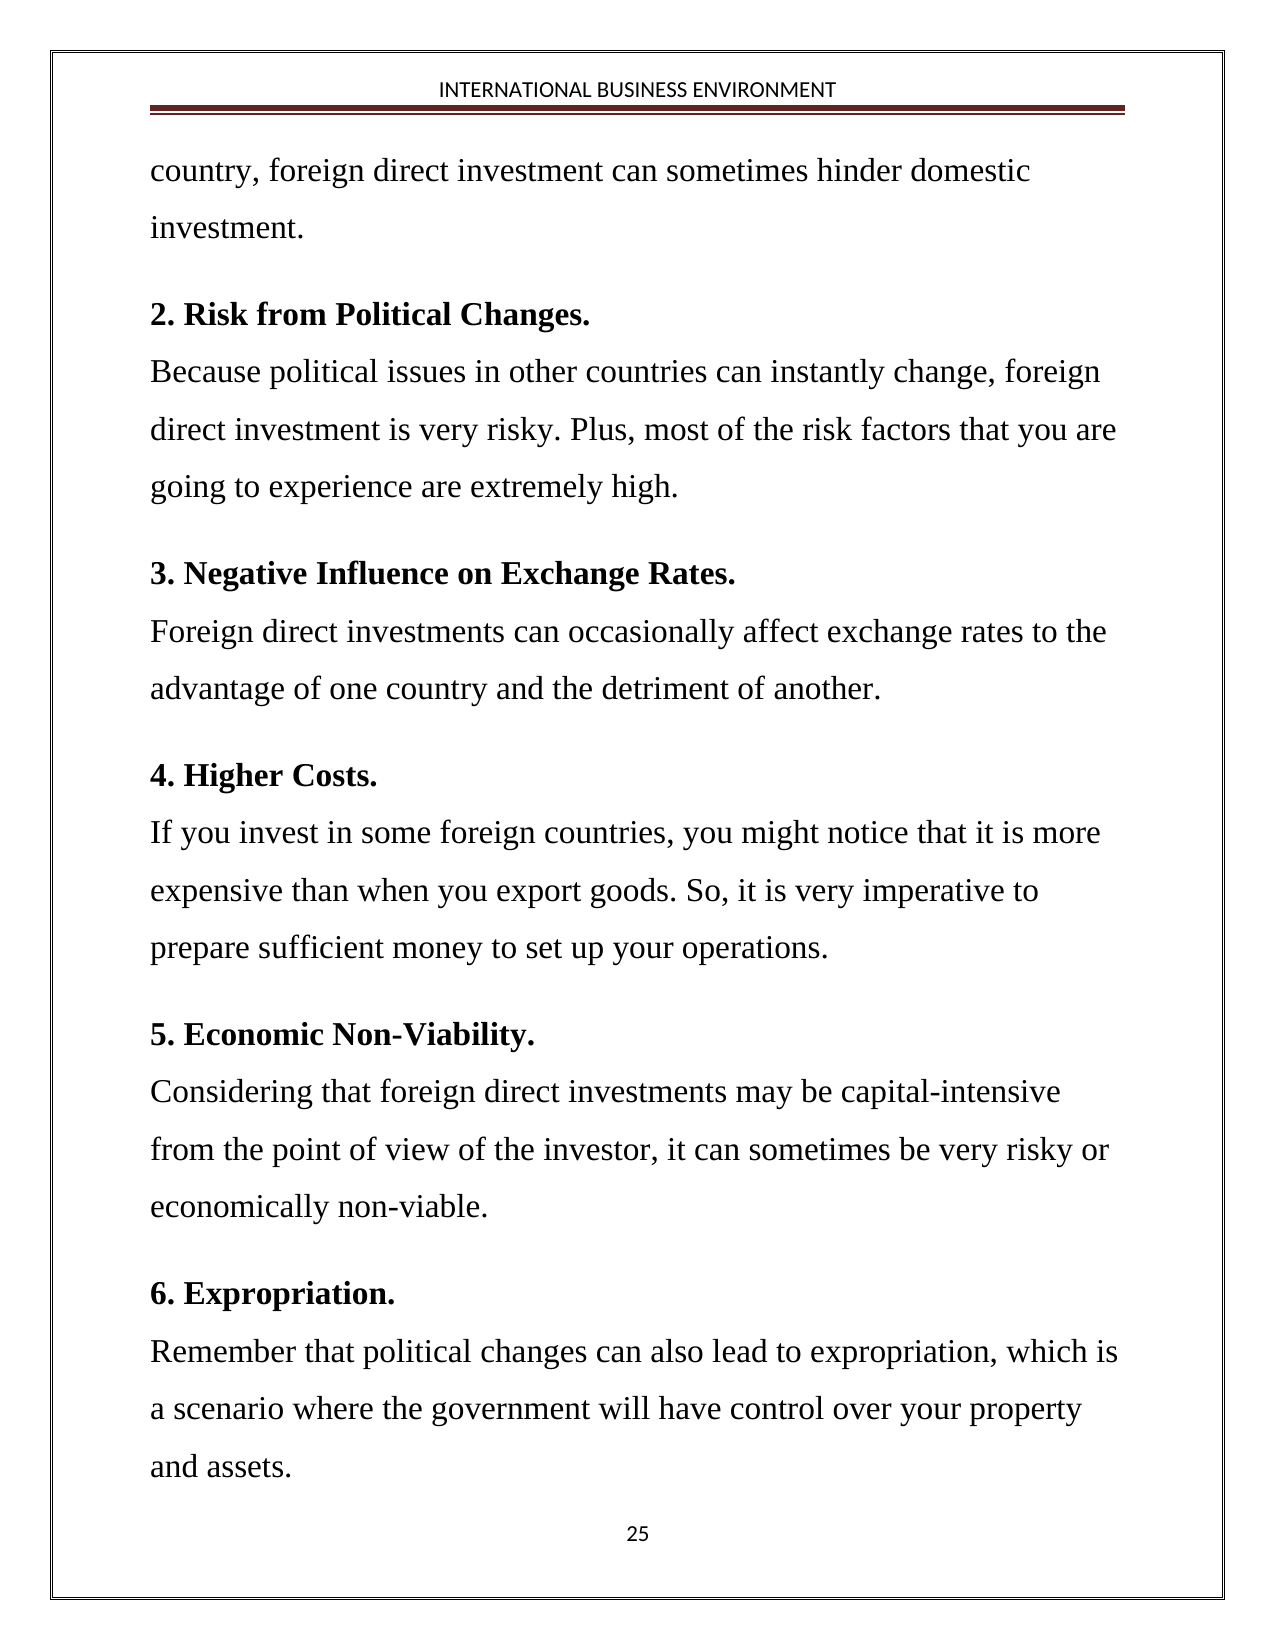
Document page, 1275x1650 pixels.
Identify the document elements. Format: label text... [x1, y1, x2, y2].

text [150, 150, 1125, 246]
text 5. Economic Non-Viability. Considering that foreign direct investments may be capital-intensive from the point of view of the investor, it can sometimes be very risky or economically non-viable. [150, 1014, 1125, 1225]
text 4. Higher Costs. If you invest in some foreign countries, you might notice that it is more expensive than when you export goods. So, it is very imperative to prepare sufficient money to set up your operations. [150, 755, 1125, 966]
text 3. Negative Influence on Exchange Rates. Foreign direct investments can occasionally affect exchange rates to the advantage of one country and the detriment of another. [150, 553, 1125, 707]
text 2. Risk from Political Changes. Because political issues in other countries can instantly change, foreign direct investment is very risky. Plus, most of the risk factors that you are going to experience are extremely high. [150, 294, 1125, 505]
text 6. Expropriation. Remember that political changes can also lead to expropriation, which is a scenario where the government will have control over your property and assets. [150, 1273, 1125, 1484]
